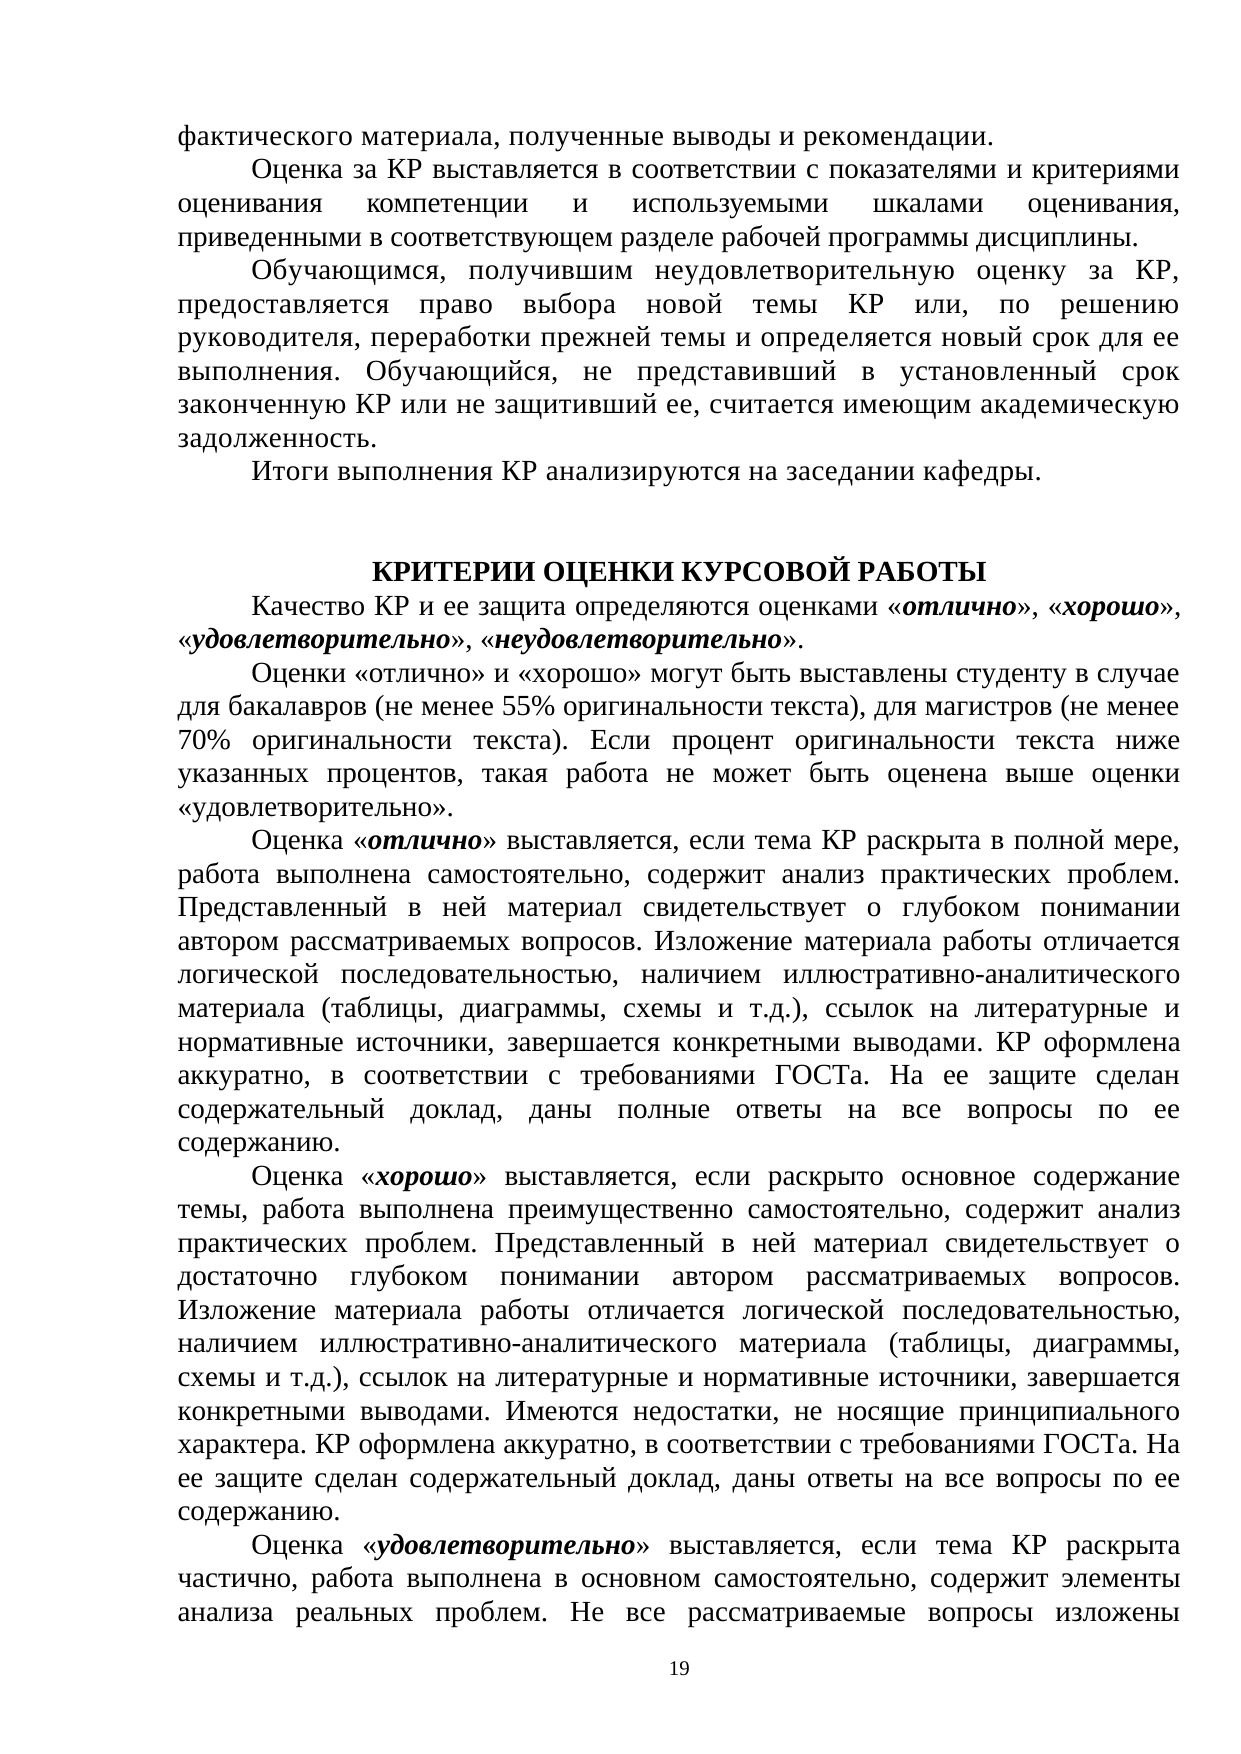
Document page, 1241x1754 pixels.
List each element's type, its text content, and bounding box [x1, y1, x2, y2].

text Качество КР и ее защита определяются оценками «отлично», «хорошо», «удовлетворительно», «неудовлетворительно». [177, 588, 1181, 655]
text Оценка за КР выставляется в соответствии с показателями и критериями оценивания компетенции и используемыми шкалами оценивания, приведенными в соответствующем разделе рабочей программы дисциплины. [177, 152, 1181, 252]
text Оценка «отлично» выставляется, если тема КР раскрыта в полной мере, работа выполнена самостоятельно, содержит анализ практических проблем. Представленный в ней материал свидетельствует о глубоком понимании автором рассматриваемых вопросов. Изложение материала работы отличается логической последовательностью, наличием иллюстративно-аналитического материала (таблицы, диаграммы, схемы и т.д.), ссылок на литературные и нормативные источники, завершается конкретными выводами. КР оформлена аккуратно, в соответствии с требованиями ГОСТа. На ее защите сделан содержательный доклад, даны полные ответы на все вопросы по ее содержанию. [177, 822, 1181, 1158]
text Итоги выполнения КР анализируются на заседании кафедры. [177, 453, 1181, 487]
text Обучающимся, получившим неудовлетворительную оценку за КР, предоставляется право выбора новой темы КР или, по решению руководителя, переработки прежней темы и определяется новый срок для ее выполнения. Обучающийся, не представивший в установленный срок законченную КР или не защитивший ее, считается имеющим академическую задолженность. [177, 252, 1181, 453]
text КРИТЕРИИ ОЦЕНКИ КУРСОВОЙ РАБОТЫ [177, 554, 1181, 588]
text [177, 1527, 1181, 1627]
text Оценки «отлично» и «хорошо» могут быть выставлены студенту в случае для бакалавров (не менее 55% оригинальности текста), для магистров (не менее 70% оригинальности текста). Если процент оригинальности текста ниже указанных процентов, такая работа не может быть оценена выше оценки «удовлетворительно». [177, 655, 1181, 822]
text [177, 118, 1181, 152]
text Оценка «хорошо» выставляется, если раскрыто основное содержание темы, работа выполнена преимущественно самостоятельно, содержит анализ практических проблем. Представленный в ней материал свидетельствует о достаточно глубоком понимании автором рассматриваемых вопросов. Изложение материала работы отличается логической последовательностью, наличием иллюстративно-аналитического материала (таблицы, диаграммы, схемы и т.д.), ссылок на литературные и нормативные источники, завершается конкретными выводами. Имеются недостатки, не носящие принципиального характера. КР оформлена аккуратно, в соответствии с требованиями ГОСТа. На ее защите сделан содержательный доклад, даны ответы на все вопросы по ее содержанию. [177, 1158, 1181, 1527]
